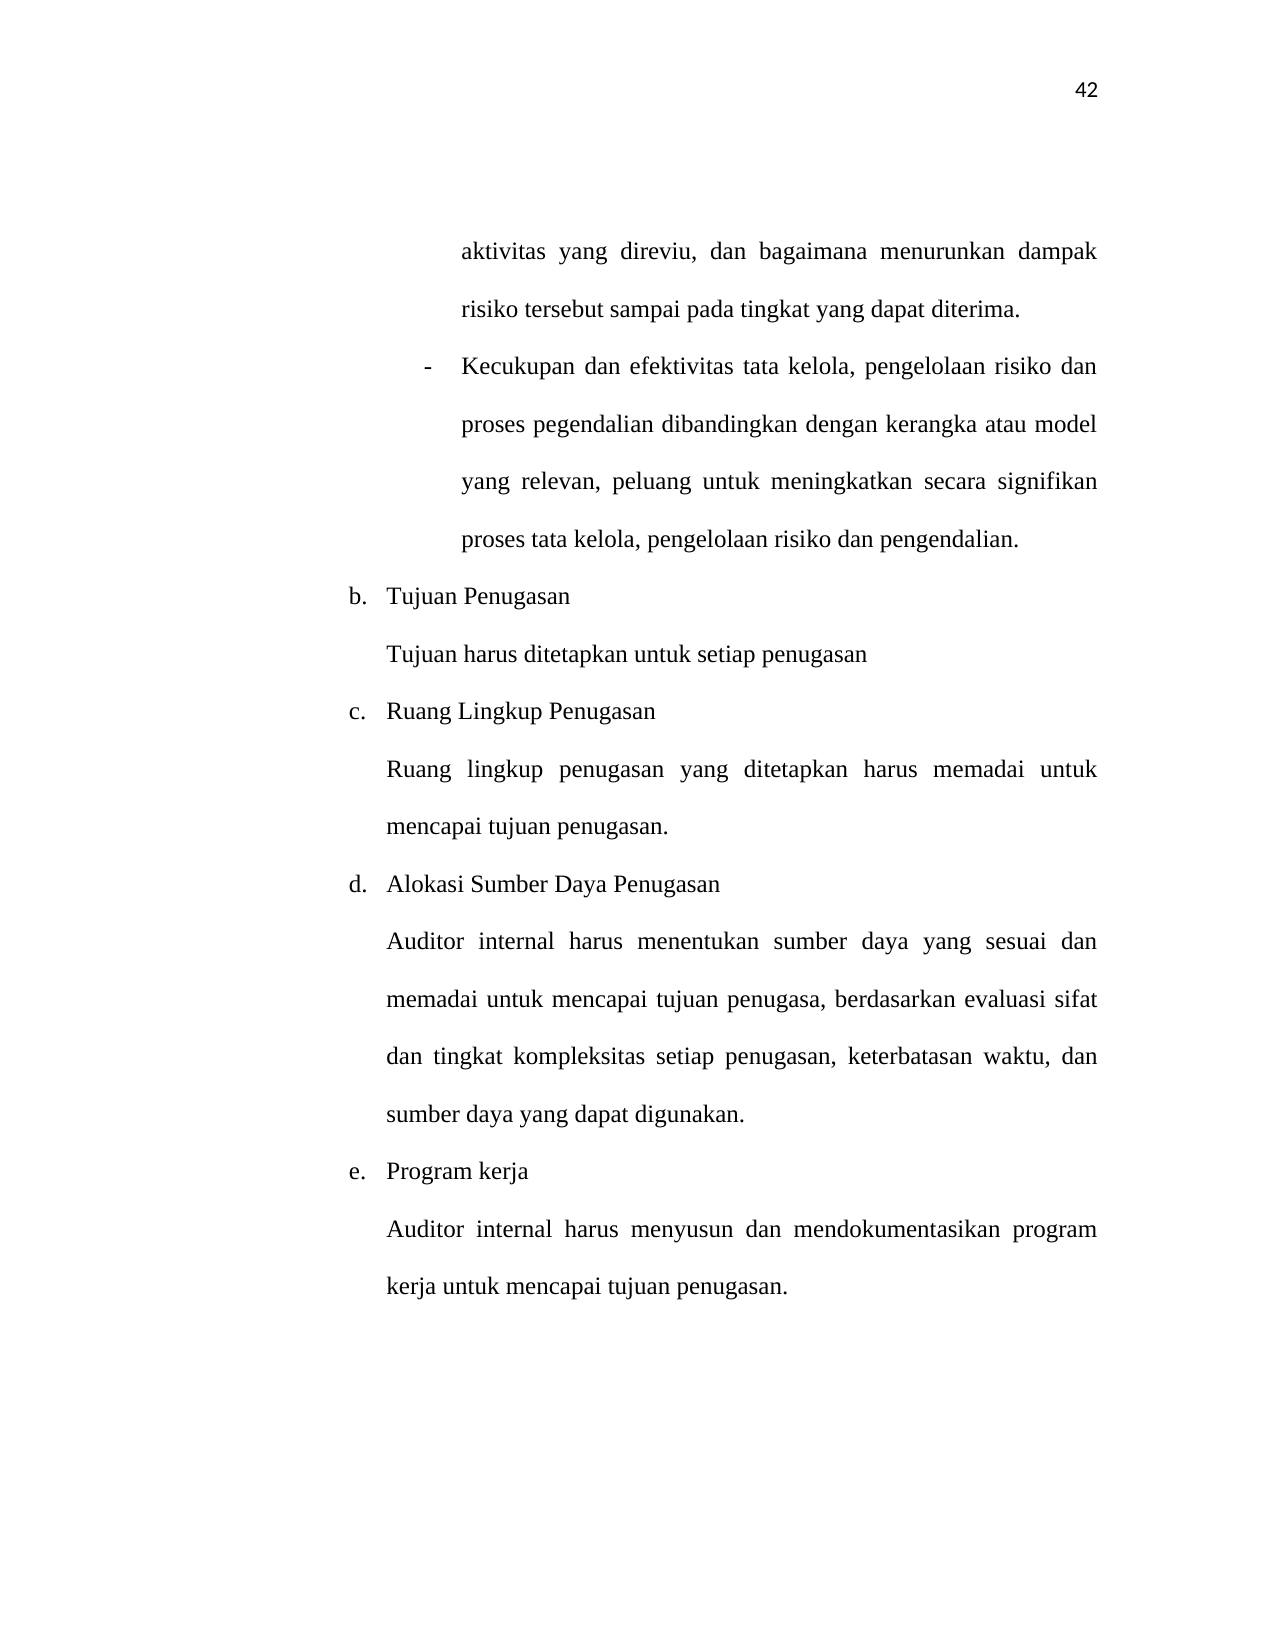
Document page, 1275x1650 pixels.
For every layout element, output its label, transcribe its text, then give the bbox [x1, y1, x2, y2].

list Ruang Lingkup Penugasan [349, 696, 1098, 725]
list Program kerja [349, 1156, 1098, 1185]
list Auditor internal harus menentukan sumber daya yang sesuai dan memadai untuk mencapai tujuan penugasa, berdasarkan evaluasi sifat dan tingkat kompleksitas setiap penugasan, keterbatasan waktu, dan sumber daya yang dapat digunakan. [386, 926, 1098, 1127]
list Kecukupan dan efektivitas tata kelola, pengelolaan risiko dan proses pegendalian dibandingkan dengan kerangka atau model yang relevan, peluang untuk meningkatkan secara signifikan proses tata kelola, pengelolaan risiko dan pengendalian. [424, 351, 1098, 552]
list Alokasi Sumber Daya Penugasan [349, 869, 1098, 897]
list Tujuan harus ditetapkan untuk setiap penugasan [386, 639, 1098, 667]
list Ruang lingkup penugasan yang ditetapkan harus memadai untuk mencapai tujuan penugasan. [386, 754, 1098, 840]
list Tujuan Penugasan [349, 581, 1098, 610]
list Auditor internal harus menyusun dan mendokumentasikan program kerja untuk mencapai tujuan penugasan. [386, 1214, 1098, 1300]
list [424, 236, 1098, 322]
